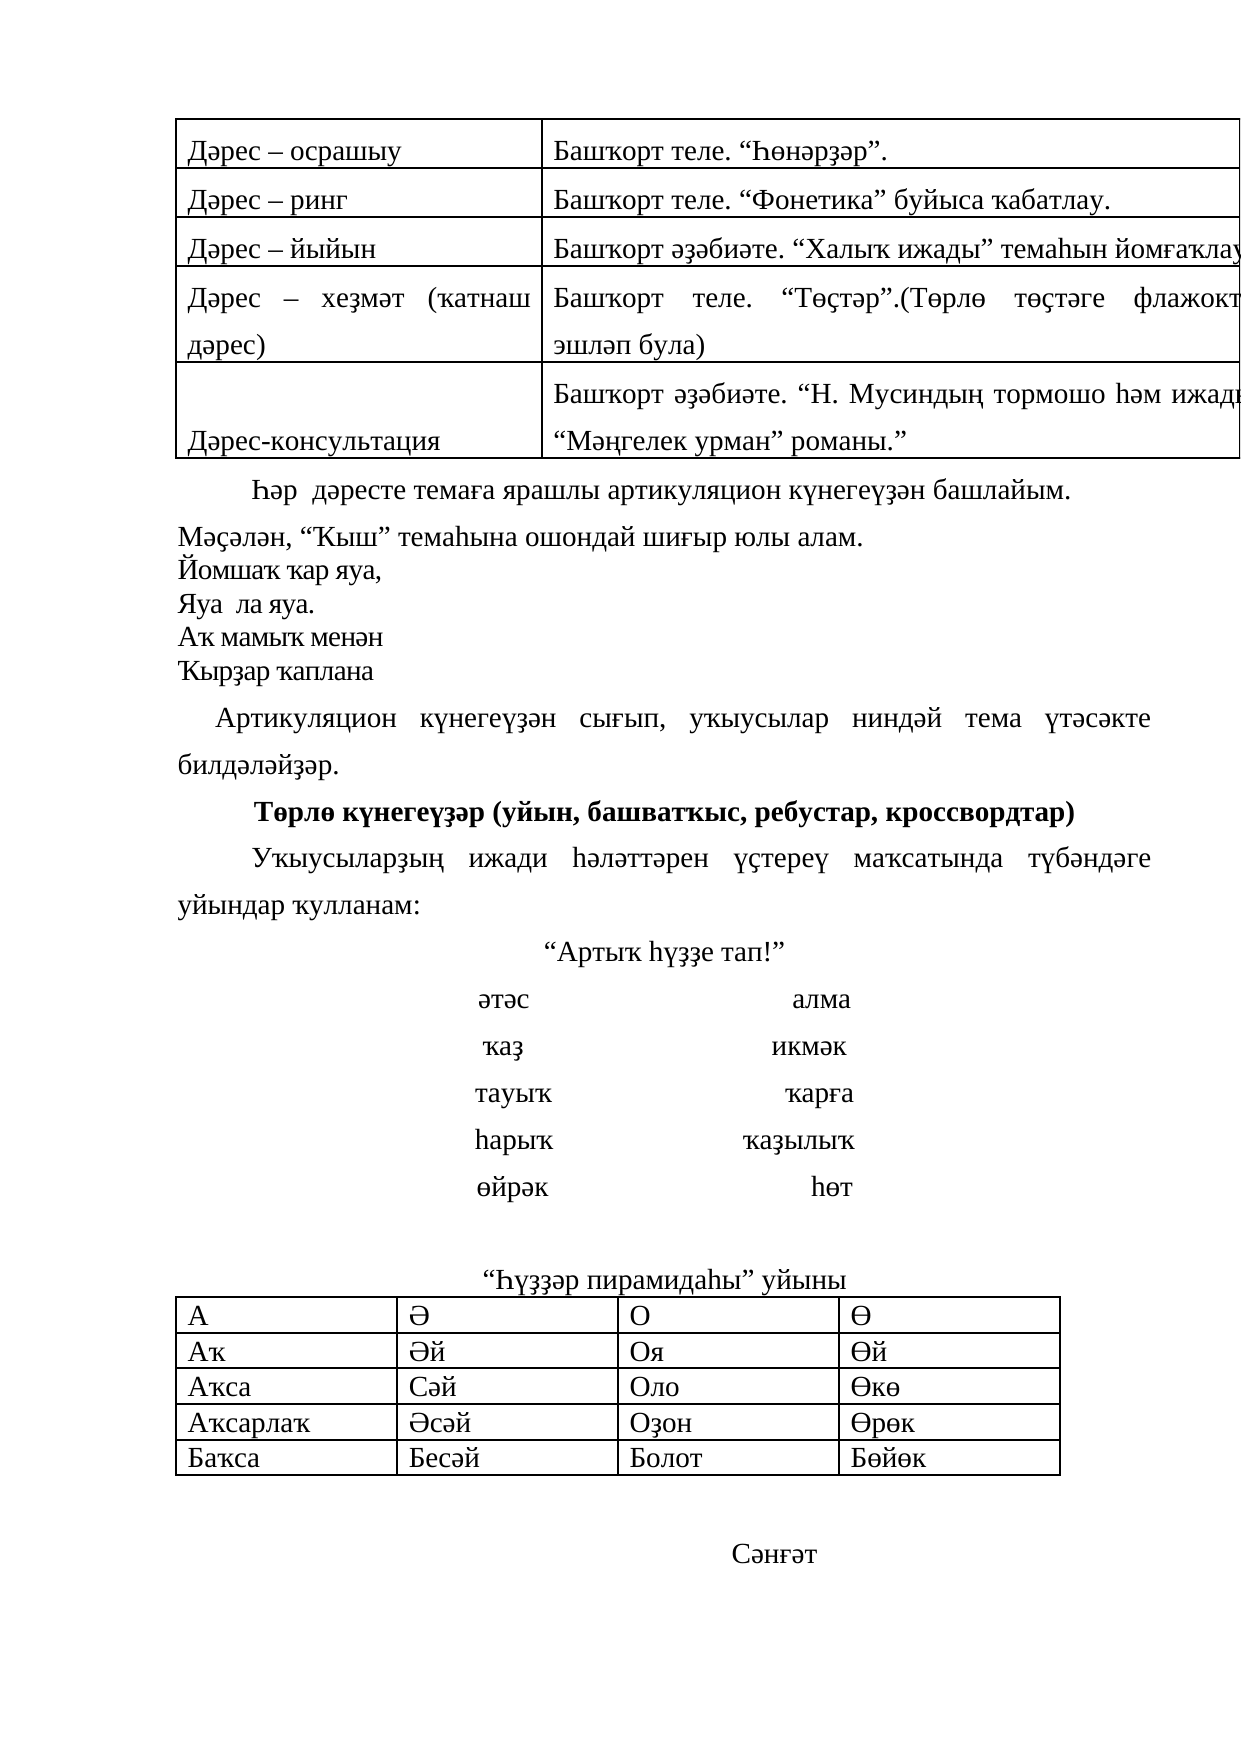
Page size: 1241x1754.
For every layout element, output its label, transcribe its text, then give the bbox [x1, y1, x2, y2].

text ҡаҙ икмәк [177, 1015, 1152, 1062]
text әтәс алма [177, 968, 1152, 1015]
table_cell Башҡорт әҙәбиәте. “Н. Мусиндың тормошо һәм ижады. “Мәңгелек урман” романы.” [543, 363, 1239, 457]
table_cell Башҡорт теле. “Фонетика” буйыса ҡабатлау. [543, 169, 1239, 216]
table_cell Баҡса [177, 1441, 396, 1474]
text “Һүҙҙәр пирамидаһы” уйыны [177, 1249, 1152, 1296]
table_cell Сәй [398, 1369, 617, 1403]
text Уҡыусыларҙың ижади һәләттәрен үҫтереү маҡсатында түбәндәге уйындар ҡулланам: [177, 827, 1152, 921]
text Сәнғәт [177, 1523, 1152, 1570]
table_cell Башҡорт теле. “Төҫтәр”.(Төрлө төҫтәге флажоктар эшләп була) [543, 267, 1239, 361]
text өйрәк һөт [177, 1155, 1152, 1202]
table_cell Дәрес – йыйын [177, 218, 541, 265]
table_cell Башҡорт теле. “Һөнәрҙәр”. [543, 120, 1239, 167]
text Аҡ мамыҡ менән [177, 619, 1152, 653]
table_cell Дәрес – ринг [177, 169, 541, 216]
text Ҡырҙар ҡаплана [177, 653, 1152, 687]
table_header А [177, 1298, 396, 1332]
table_header О [619, 1298, 838, 1332]
text тауыҡ ҡарға [177, 1062, 1152, 1108]
table_cell Өй [840, 1334, 1059, 1367]
table_header Ә [398, 1298, 617, 1332]
table_cell Дәрес-консультация [177, 363, 541, 457]
text һарыҡ ҡаҙылыҡ [177, 1108, 1152, 1155]
table_cell Бөйөк [840, 1441, 1059, 1474]
text Төрлө күнегеүҙәр (уйын, башватҡыс, ребустар, кроссвордтар) [177, 780, 1152, 827]
text Мәҫәлән, “Ҡыш” темаһына ошондай шиғыр юлы алам. [177, 506, 1152, 552]
table_cell Бесәй [398, 1441, 617, 1474]
text Яуа ла яуа. [177, 586, 1152, 619]
table_cell Өкө [840, 1369, 1059, 1403]
table_cell Аҡсарлаҡ [177, 1405, 396, 1438]
table_cell Аҡ [177, 1334, 396, 1367]
table_cell Оя [619, 1334, 838, 1367]
table_header Ө [840, 1298, 1059, 1332]
table_cell Оҙон [619, 1405, 838, 1438]
text Һәр дәресте темаға ярашлы артикуляцион күнегеүҙән башлайым. [177, 459, 1152, 506]
table_cell Оло [619, 1369, 838, 1403]
table_cell Дәрес – хеҙмәт (ҡатнаш дәрес) [177, 267, 541, 361]
table_cell Әй [398, 1334, 617, 1367]
text Йомшаҡ ҡар яуа, [177, 552, 1152, 586]
table_cell Башҡорт әҙәбиәте. “Халыҡ ижады” темаһын йомғаҡлау. [543, 218, 1239, 265]
text Артикуляцион күнегеүҙән сығып, уҡыусылар ниндәй тема үтәсәкте билдәләйҙәр. [177, 687, 1152, 780]
table_cell Дәрес – осрашыу [177, 120, 541, 167]
table_cell Аҡса [177, 1369, 396, 1403]
table_cell Әсәй [398, 1405, 617, 1438]
text “Артыҡ һүҙҙе тап!” [177, 921, 1152, 968]
table_cell Болот [619, 1441, 838, 1474]
table_cell Өрөк [840, 1405, 1059, 1438]
